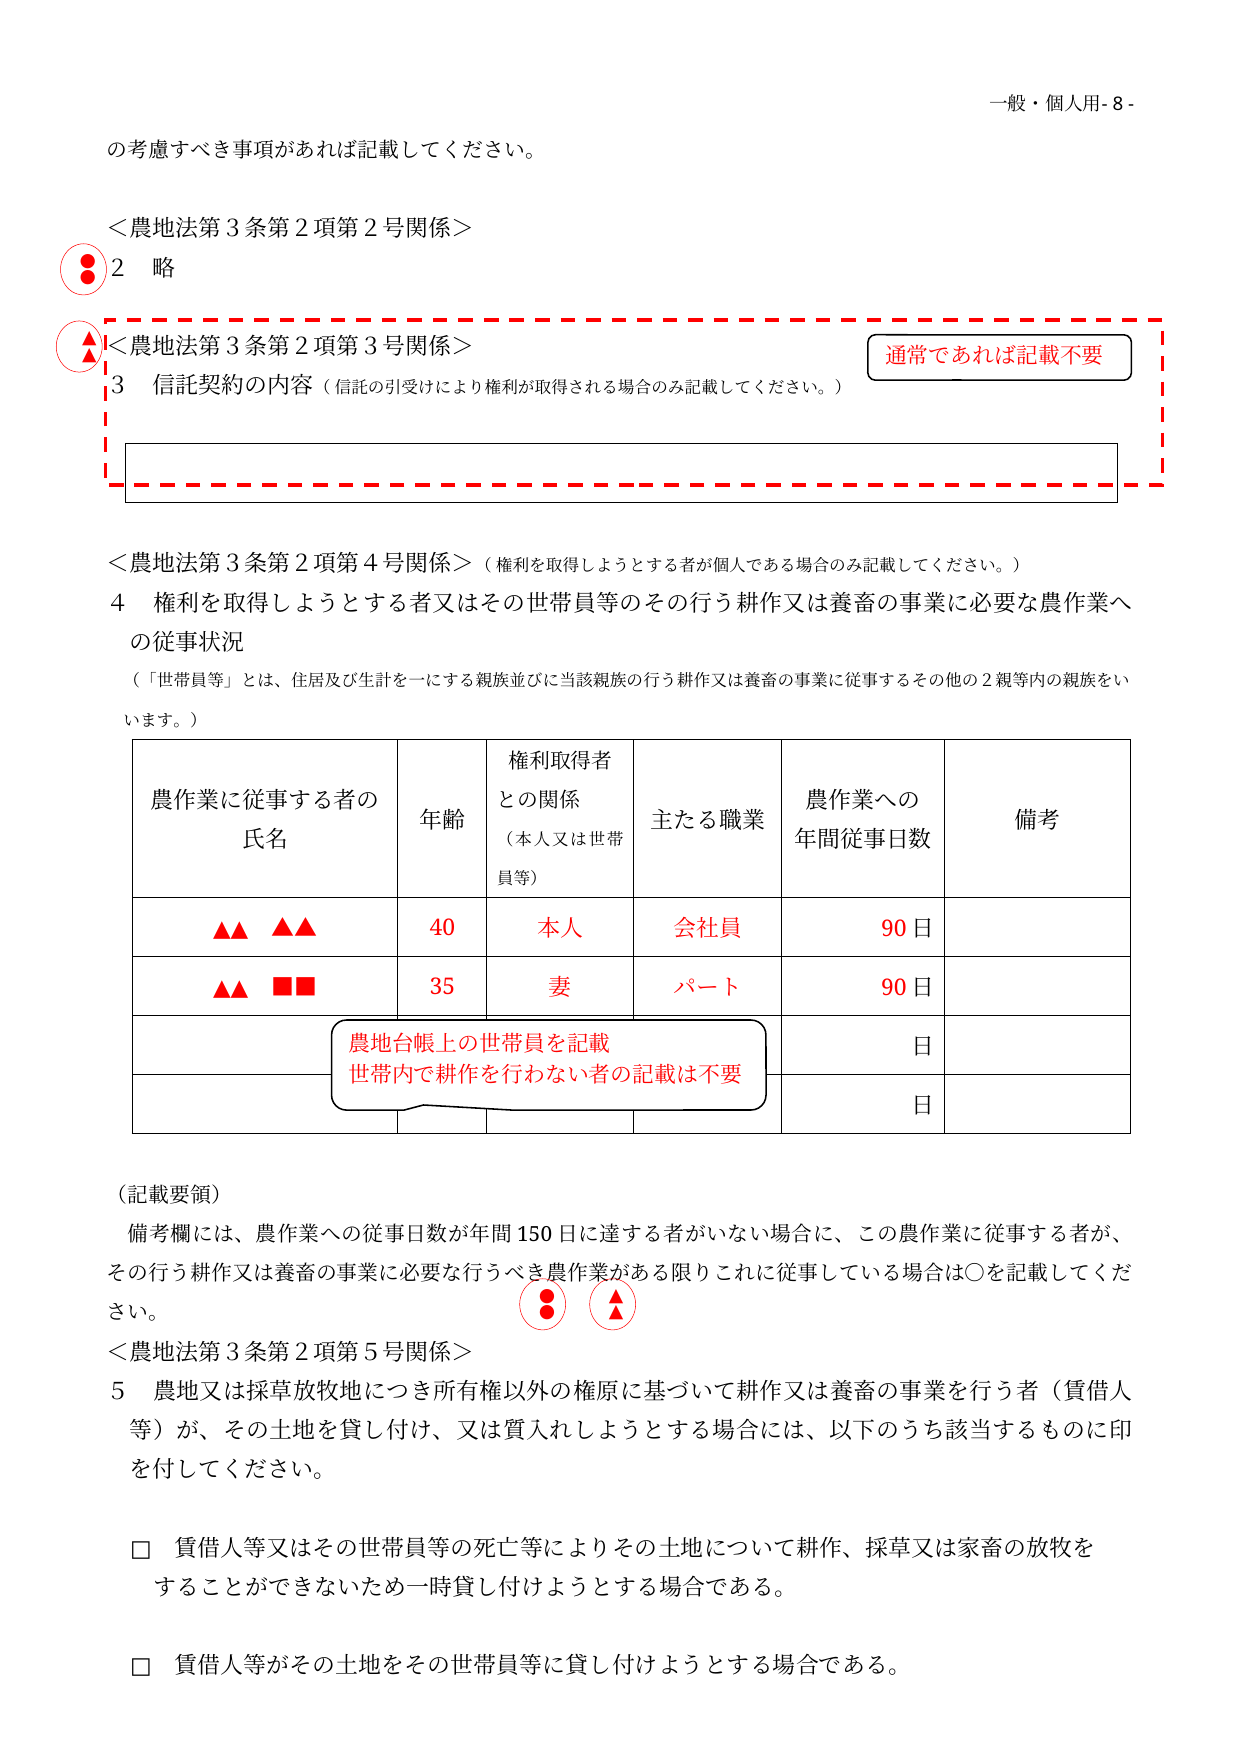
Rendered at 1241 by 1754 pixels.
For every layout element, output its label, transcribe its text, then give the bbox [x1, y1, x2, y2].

table_cell 40 [398, 898, 486, 956]
text （「世帯員等」とは、住居及び生計を一にする親族並びに当該親族の行う耕作又は養畜の事業に従事するその他の２親等内の親族をいいます。） [106, 660, 1134, 739]
table_header 備考 [945, 740, 1130, 897]
text ＜農地法第３条第２項第２号関係＞ [106, 207, 1134, 246]
table_cell 90日 [782, 898, 944, 956]
table_header 権利取得者 との関係 （本人又は世帯員等） [487, 740, 633, 897]
table_cell ▲▲ ■■ [133, 957, 397, 1015]
text ５ 農地又は採草放牧地につき所有権以外の権原に基づいて耕作又は養畜の事業を行う者（賃借人等）が、その土地を貸し付け、又は質入れしようとする場合には、以下のうち該当するものに印を付してください。 [106, 1370, 1134, 1487]
text ＜農地法第３条第２項第４号関係＞（ 権利を取得しようとする者が個人である場合のみ記載してください。） [106, 542, 1134, 582]
text □ 賃借人等又はその世帯員等の死亡等によりその土地について耕作、採草又は家畜の放牧を [130, 1527, 1111, 1566]
table_cell 妻 [487, 957, 633, 1015]
table_header 年齢 [398, 740, 486, 897]
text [106, 129, 1134, 168]
table_header 主たる職業 [634, 740, 781, 897]
table_cell [945, 1016, 1130, 1074]
table_cell [634, 1016, 781, 1074]
table_cell [398, 1106, 486, 1133]
text ２ 略 [106, 246, 1134, 286]
text ４ 権利を取得しようとする者又はその世帯員等のその行う耕作又は養畜の事業に必要な農作業への従事状況 [106, 582, 1134, 660]
table_cell [487, 1110, 633, 1133]
table_cell [133, 1016, 397, 1074]
text 備考欄には、農作業への従事日数が年間150日に達する者がいない場合に、この農作業に従事する者が、その行う耕作又は養畜の事業に必要な行うべき農作業がある限りこれに従事している場合は○を記載してください。 [106, 1213, 1134, 1330]
table_cell 90日 [782, 957, 944, 1015]
table_cell 35 [398, 957, 486, 1015]
table_cell [133, 1075, 397, 1133]
table_cell 本人 [487, 898, 633, 956]
text することができないため一時貸し付けようとする場合である。 [153, 1566, 1111, 1605]
table_header [126, 444, 1117, 502]
table_header 農作業に従事する者の氏名 [133, 740, 397, 897]
table_cell パート [634, 957, 781, 1015]
table_header 農作業への 年間従事日数 [782, 740, 944, 897]
table_cell ▲▲ ▲▲ [133, 898, 397, 956]
text （記載要領） [106, 1173, 1134, 1213]
table_cell 日 [782, 1075, 944, 1133]
text ＜農地法第３条第２項第３号関係＞ [106, 325, 1134, 364]
table_cell [945, 957, 1130, 1015]
table_cell [634, 1075, 781, 1133]
table_cell [945, 1075, 1130, 1133]
table_cell 日 [782, 1016, 944, 1074]
text ３ 信託契約の内容（ 信託の引受けにより権利が取得される場合のみ記載してください。） [106, 364, 1134, 403]
text ＜農地法第３条第２項第５号関係＞ [106, 1330, 1134, 1370]
table_cell [945, 898, 1130, 956]
table_cell 会社員 [634, 898, 781, 956]
text □ 賃借人等がその土地をその世帯員等に貸し付けようとする場合である。 [130, 1644, 1111, 1684]
